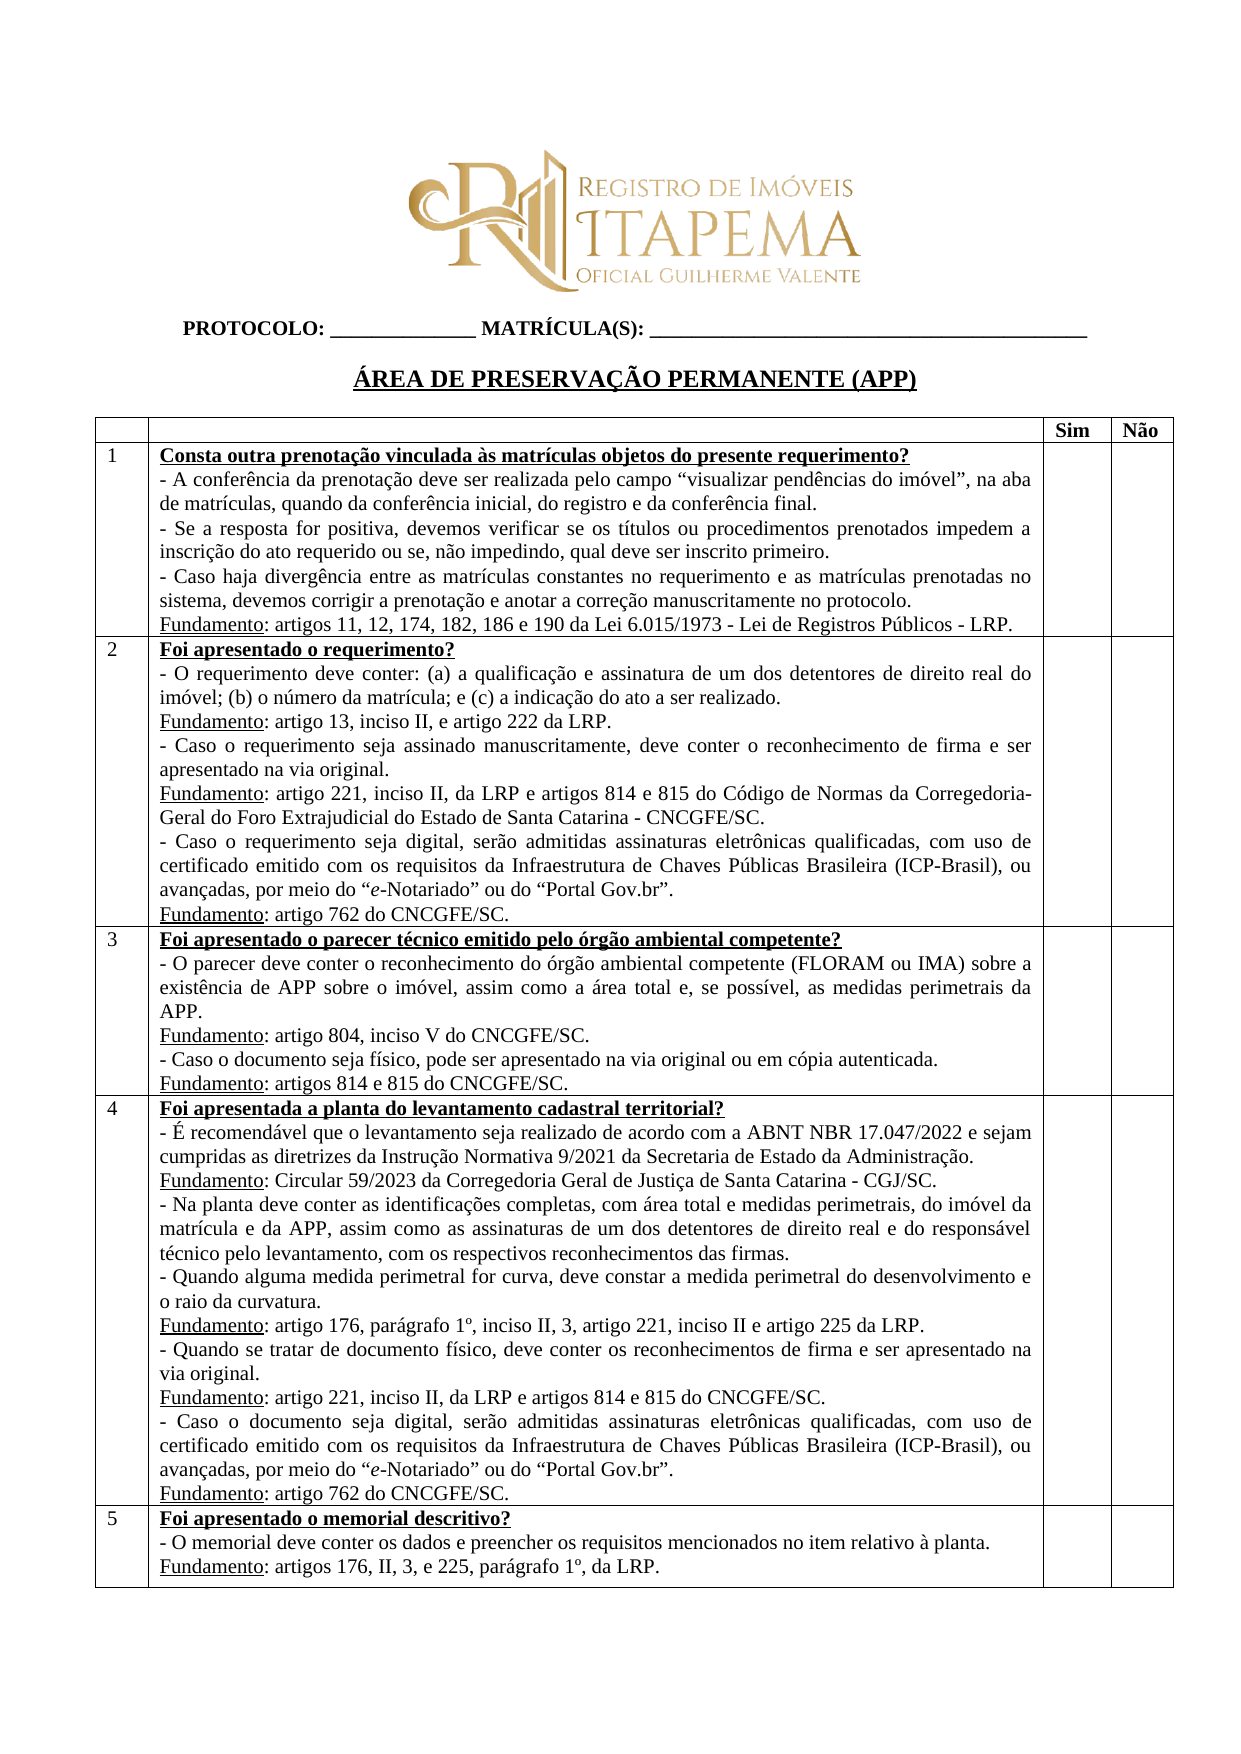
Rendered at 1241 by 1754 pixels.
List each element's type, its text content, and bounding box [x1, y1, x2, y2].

table_header [96, 418, 148, 442]
text ÁREA DE PRESERVAÇÃO PERMANENTE (APP) [88, 364, 1181, 393]
table_header [149, 418, 1043, 442]
table_cell [1044, 443, 1111, 636]
table_cell [1112, 1096, 1173, 1505]
table_cell [1112, 1506, 1173, 1587]
table_cell [1044, 1506, 1111, 1587]
table_cell [1044, 927, 1111, 1095]
table_cell 1 [96, 443, 148, 636]
table_cell 2 [96, 637, 148, 926]
table_cell 3 [96, 927, 148, 1095]
table_cell [1112, 443, 1173, 636]
table_cell Foi apresentado o memorial descritivo? - O memorial deve conter os dados e preencher os requisitos mencionados no item relativo à planta. Fundamento: artigos 176, II, 3, e 225, parágrafo 1º, da LRP. [149, 1506, 1043, 1587]
table_cell [1044, 637, 1111, 926]
table_cell [1112, 637, 1173, 926]
table_cell 5 [96, 1506, 148, 1587]
table_cell Foi apresentado o requerimento? - O requerimento deve conter: (a) a qualificação e assinatura de um dos detentores de direito real do imóvel; (b) o número da matrícula; e (c) a indicação do ato a ser realizado. Fundamento: artigo 13, inciso II, e artigo 222 da LRP. - Caso o requerimento seja assinado manuscritamente, deve conter o reconhecimento de firma e ser apresentado na via original. Fundamento: artigo 221, inciso II, da LRP e artigos 814 e 815 do Código de Normas da Corregedoria-Geral do Foro Extrajudicial do Estado de Santa Catarina - CNCGFE/SC. - Caso o requerimento seja digital, serão admitidas assinaturas eletrônicas qualificadas, com uso de certificado emitido com os requisitos da Infraestrutura de Chaves Públicas Brasileira (ICP-Brasil), ou avançadas, por meio do “e-Notariado” ou do “Portal Gov.br”. Fundamento: artigo 762 do CNCGFE/SC. [149, 637, 1043, 926]
table_cell [1044, 1096, 1111, 1505]
picture [408, 150, 861, 292]
table_cell 4 [96, 1096, 148, 1505]
table_header Não [1112, 418, 1173, 442]
table_cell Consta outra prenotação vinculada às matrículas objetos do presente requerimento? - A conferência da prenotação deve ser realizada pelo campo “visualizar pendências do imóvel”, na aba de matrículas, quando da conferência inicial, do registro e da conferência final. - Se a resposta for positiva, devemos verificar se os títulos ou procedimentos prenotados impedem a inscrição do ato requerido ou se, não impedindo, qual deve ser inscrito primeiro. - Caso haja divergência entre as matrículas constantes no requerimento e as matrículas prenotadas no sistema, devemos corrigir a prenotação e anotar a correção manuscritamente no protocolo. Fundamento: artigos 11, 12, 174, 182, 186 e 190 da Lei 6.015/1973 - Lei de Registros Públicos - LRP. [149, 443, 1043, 636]
table_cell Foi apresentado o parecer técnico emitido pelo órgão ambiental competente? - O parecer deve conter o reconhecimento do órgão ambiental competente (FLORAM ou IMA) sobre a existência de APP sobre o imóvel, assim como a área total e, se possível, as medidas perimetrais da APP. Fundamento: artigo 804, inciso V do CNCGFE/SC. - Caso o documento seja físico, pode ser apresentado na via original ou em cópia autenticada. Fundamento: artigos 814 e 815 do CNCGFE/SC. [149, 927, 1043, 1095]
text PROTOCOLO: ______________ MATRÍCULA(S): __________________________________________ [88, 316, 1181, 340]
table_cell Foi apresentada a planta do levantamento cadastral territorial? - É recomendável que o levantamento seja realizado de acordo com a ABNT NBR 17.047/2022 e sejam cumpridas as diretrizes da Instrução Normativa 9/2021 da Secretaria de Estado da Administração. Fundamento: Circular 59/2023 da Corregedoria Geral de Justiça de Santa Catarina - CGJ/SC. - Na planta deve conter as identificações completas, com área total e medidas perimetrais, do imóvel da matrícula e da APP, assim como as assinaturas de um dos detentores de direito real e do responsável técnico pelo levantamento, com os respectivos reconhecimentos das firmas. - Quando alguma medida perimetral for curva, deve constar a medida perimetral do desenvolvimento e o raio da curvatura. Fundamento: artigo 176, parágrafo 1º, inciso II, 3, artigo 221, inciso II e artigo 225 da LRP. - Quando se tratar de documento físico, deve conter os reconhecimentos de firma e ser apresentado na via original. Fundamento: artigo 221, inciso II, da LRP e artigos 814 e 815 do CNCGFE/SC. - Caso o documento seja digital, serão admitidas assinaturas eletrônicas qualificadas, com uso de certificado emitido com os requisitos da Infraestrutura de Chaves Públicas Brasileira (ICP-Brasil), ou avançadas, por meio do “e-Notariado” ou do “Portal Gov.br”. Fundamento: artigo 762 do CNCGFE/SC. [149, 1096, 1043, 1505]
table_cell [1112, 927, 1173, 1095]
table_header Sim [1044, 418, 1111, 442]
